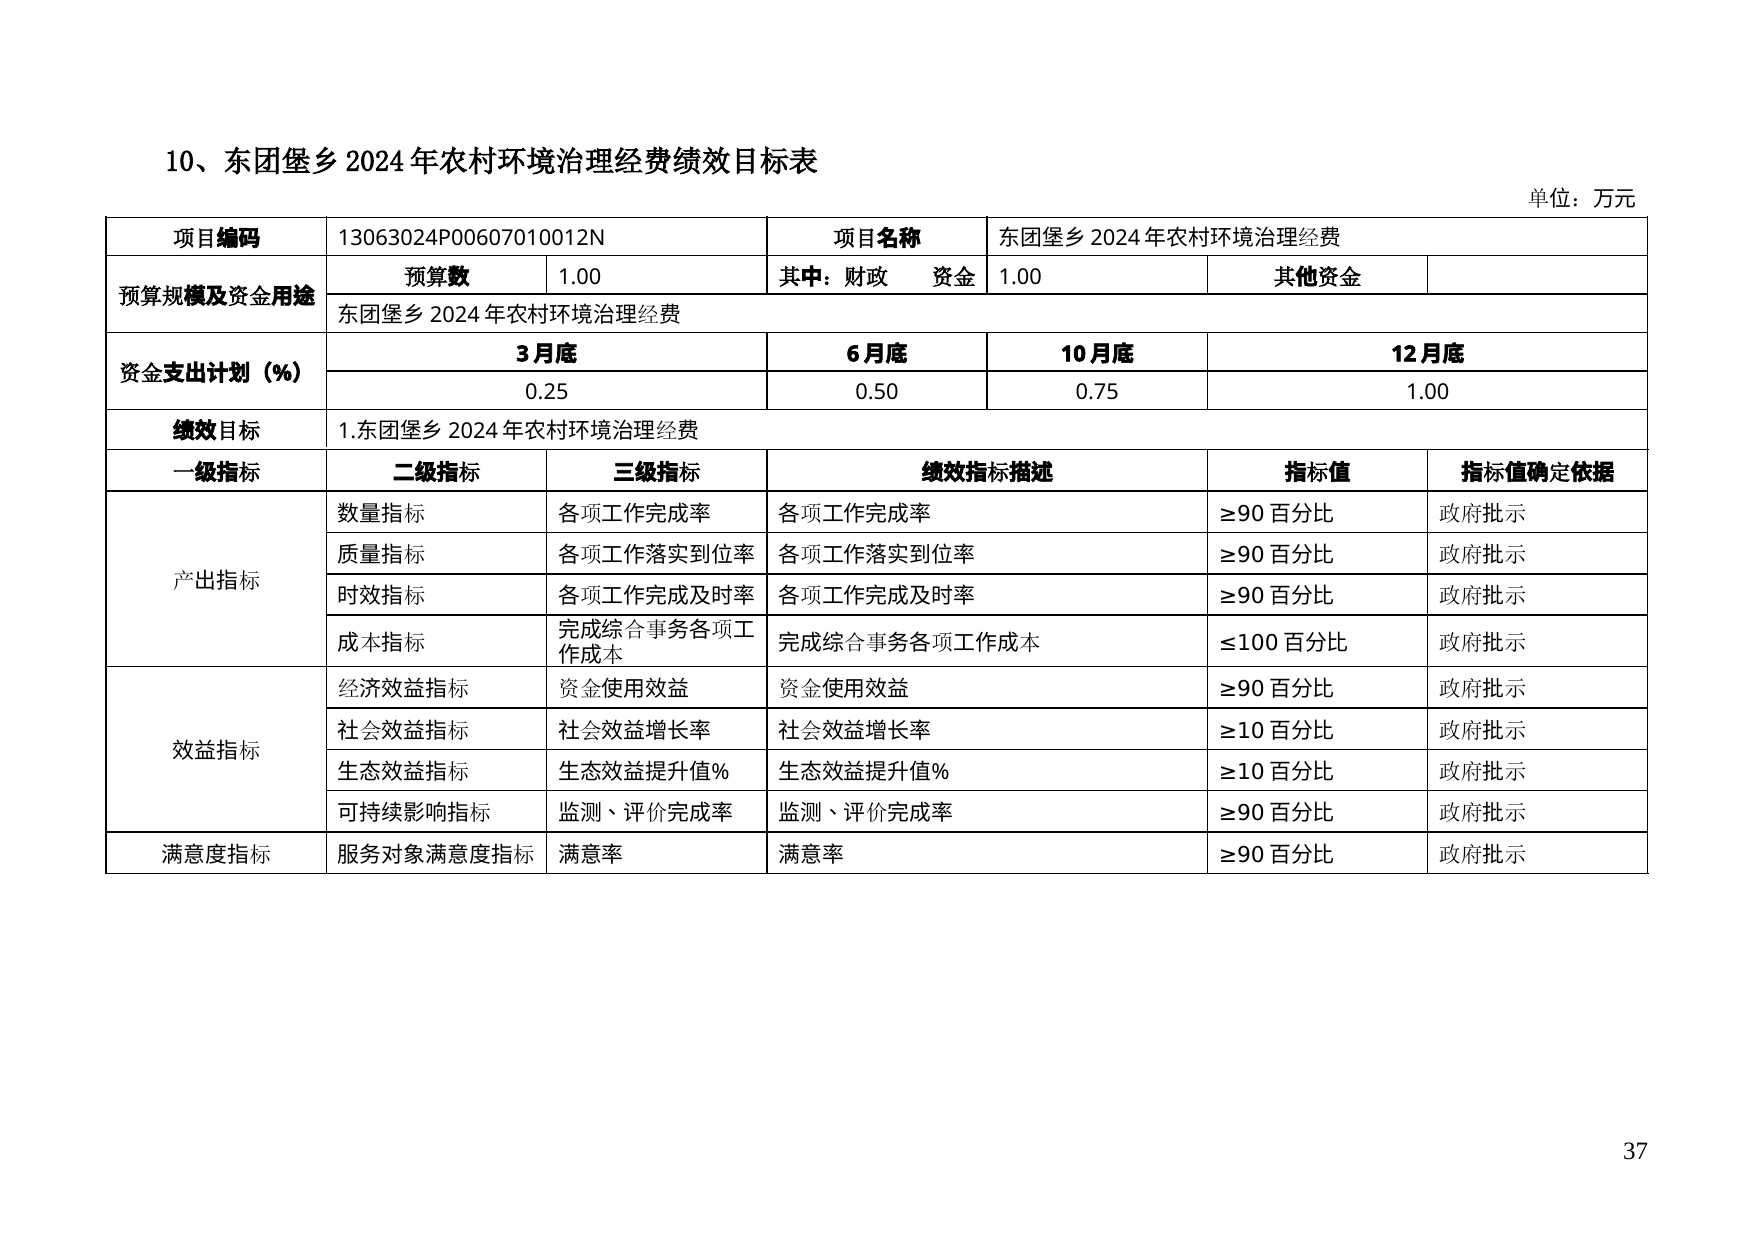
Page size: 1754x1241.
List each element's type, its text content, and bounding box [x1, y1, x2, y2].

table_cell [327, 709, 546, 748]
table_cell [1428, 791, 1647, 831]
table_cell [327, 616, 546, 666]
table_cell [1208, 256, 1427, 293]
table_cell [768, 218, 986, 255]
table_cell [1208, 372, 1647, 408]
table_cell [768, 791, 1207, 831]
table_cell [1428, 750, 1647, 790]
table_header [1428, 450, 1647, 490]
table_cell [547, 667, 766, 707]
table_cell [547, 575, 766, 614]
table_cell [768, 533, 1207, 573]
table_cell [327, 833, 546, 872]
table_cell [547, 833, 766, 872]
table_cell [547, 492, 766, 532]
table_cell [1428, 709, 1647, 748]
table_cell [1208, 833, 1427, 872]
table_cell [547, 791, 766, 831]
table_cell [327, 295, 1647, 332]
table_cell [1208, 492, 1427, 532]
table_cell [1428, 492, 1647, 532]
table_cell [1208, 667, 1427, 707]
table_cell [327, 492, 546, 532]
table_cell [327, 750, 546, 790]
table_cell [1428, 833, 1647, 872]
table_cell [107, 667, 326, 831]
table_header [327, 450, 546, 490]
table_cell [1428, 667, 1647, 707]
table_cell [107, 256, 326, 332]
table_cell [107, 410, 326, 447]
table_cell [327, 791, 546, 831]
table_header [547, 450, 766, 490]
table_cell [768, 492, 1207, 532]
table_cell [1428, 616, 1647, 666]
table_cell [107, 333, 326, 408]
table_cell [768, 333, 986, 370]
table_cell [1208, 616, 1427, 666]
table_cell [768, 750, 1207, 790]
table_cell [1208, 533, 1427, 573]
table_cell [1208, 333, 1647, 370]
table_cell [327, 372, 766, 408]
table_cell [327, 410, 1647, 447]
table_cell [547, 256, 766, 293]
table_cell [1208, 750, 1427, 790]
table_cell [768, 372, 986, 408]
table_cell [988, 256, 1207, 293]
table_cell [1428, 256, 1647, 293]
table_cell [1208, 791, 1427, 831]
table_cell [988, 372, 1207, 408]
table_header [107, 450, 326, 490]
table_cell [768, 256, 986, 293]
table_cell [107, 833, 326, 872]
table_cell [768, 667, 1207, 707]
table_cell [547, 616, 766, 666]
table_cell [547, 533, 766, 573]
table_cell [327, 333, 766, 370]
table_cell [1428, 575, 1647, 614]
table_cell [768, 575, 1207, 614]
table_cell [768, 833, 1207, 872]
text 10、东团堡乡2024年农村环境治理经费绩效目标表 [106, 142, 1648, 175]
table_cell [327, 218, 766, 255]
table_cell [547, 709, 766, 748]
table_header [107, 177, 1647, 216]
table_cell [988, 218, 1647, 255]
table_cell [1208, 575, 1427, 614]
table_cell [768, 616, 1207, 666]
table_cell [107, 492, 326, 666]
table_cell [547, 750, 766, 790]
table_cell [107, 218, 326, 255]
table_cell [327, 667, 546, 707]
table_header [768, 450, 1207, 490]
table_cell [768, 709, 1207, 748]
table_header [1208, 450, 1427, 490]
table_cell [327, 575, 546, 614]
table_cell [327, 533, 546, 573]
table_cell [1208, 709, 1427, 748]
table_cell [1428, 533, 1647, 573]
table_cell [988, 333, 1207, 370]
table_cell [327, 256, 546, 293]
